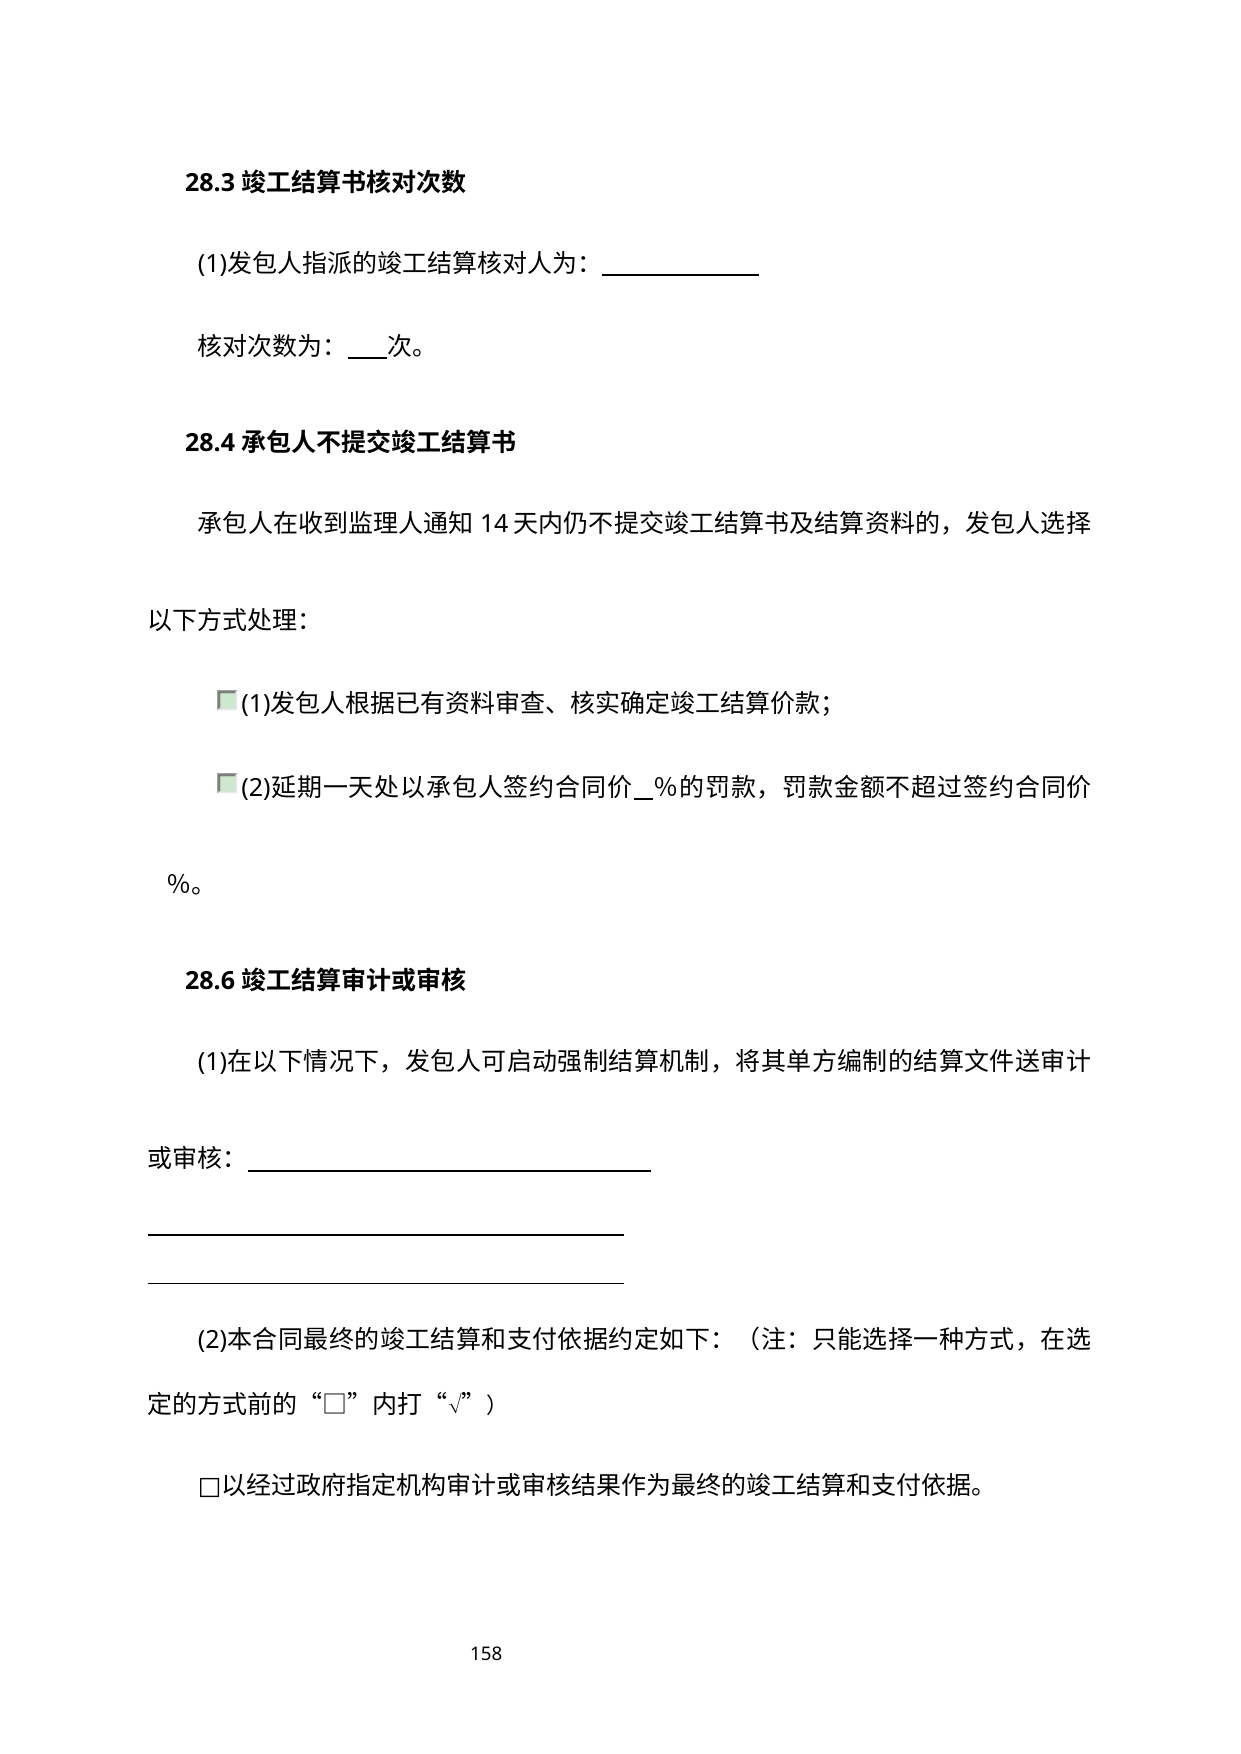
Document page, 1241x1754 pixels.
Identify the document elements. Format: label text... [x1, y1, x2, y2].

list 28.6 竣工结算审计或审核 [185, 946, 1093, 1011]
text 承包人在收到监理人通知14天内仍不提交竣工结算书及结算资料的，发包人选择以下方式处理： [148, 489, 1093, 651]
list 28.4 承包人不提交竣工结算书 [185, 408, 1093, 473]
text 核对次数为： 次。 [148, 312, 1093, 377]
list 28.3 竣工结算书核对次数 [185, 148, 1093, 213]
text (2)本合同最终的竣工结算和支付依据约定如下：（注：只能选择一种方式，在选定的方式前的“□”内打“”） [148, 1305, 1093, 1435]
text (1)发包人指派的竣工结算核对人为： [148, 229, 1093, 294]
text (2)延期一天处以承包人签约合同价 ％的罚款，罚款金额不超过签约合同价 ％。 [166, 753, 1093, 915]
text (1)在以下情况下，发包人可启动强制结算机制，将其单方编制的结算文件送审计或审核： [148, 1027, 1093, 1189]
text (1)发包人根据已有资料审查、核实确定竣工结算价款； [166, 669, 1093, 734]
text □以经过政府指定机构审计或审核结果作为最终的竣工结算和支付依据。 [148, 1451, 1093, 1516]
